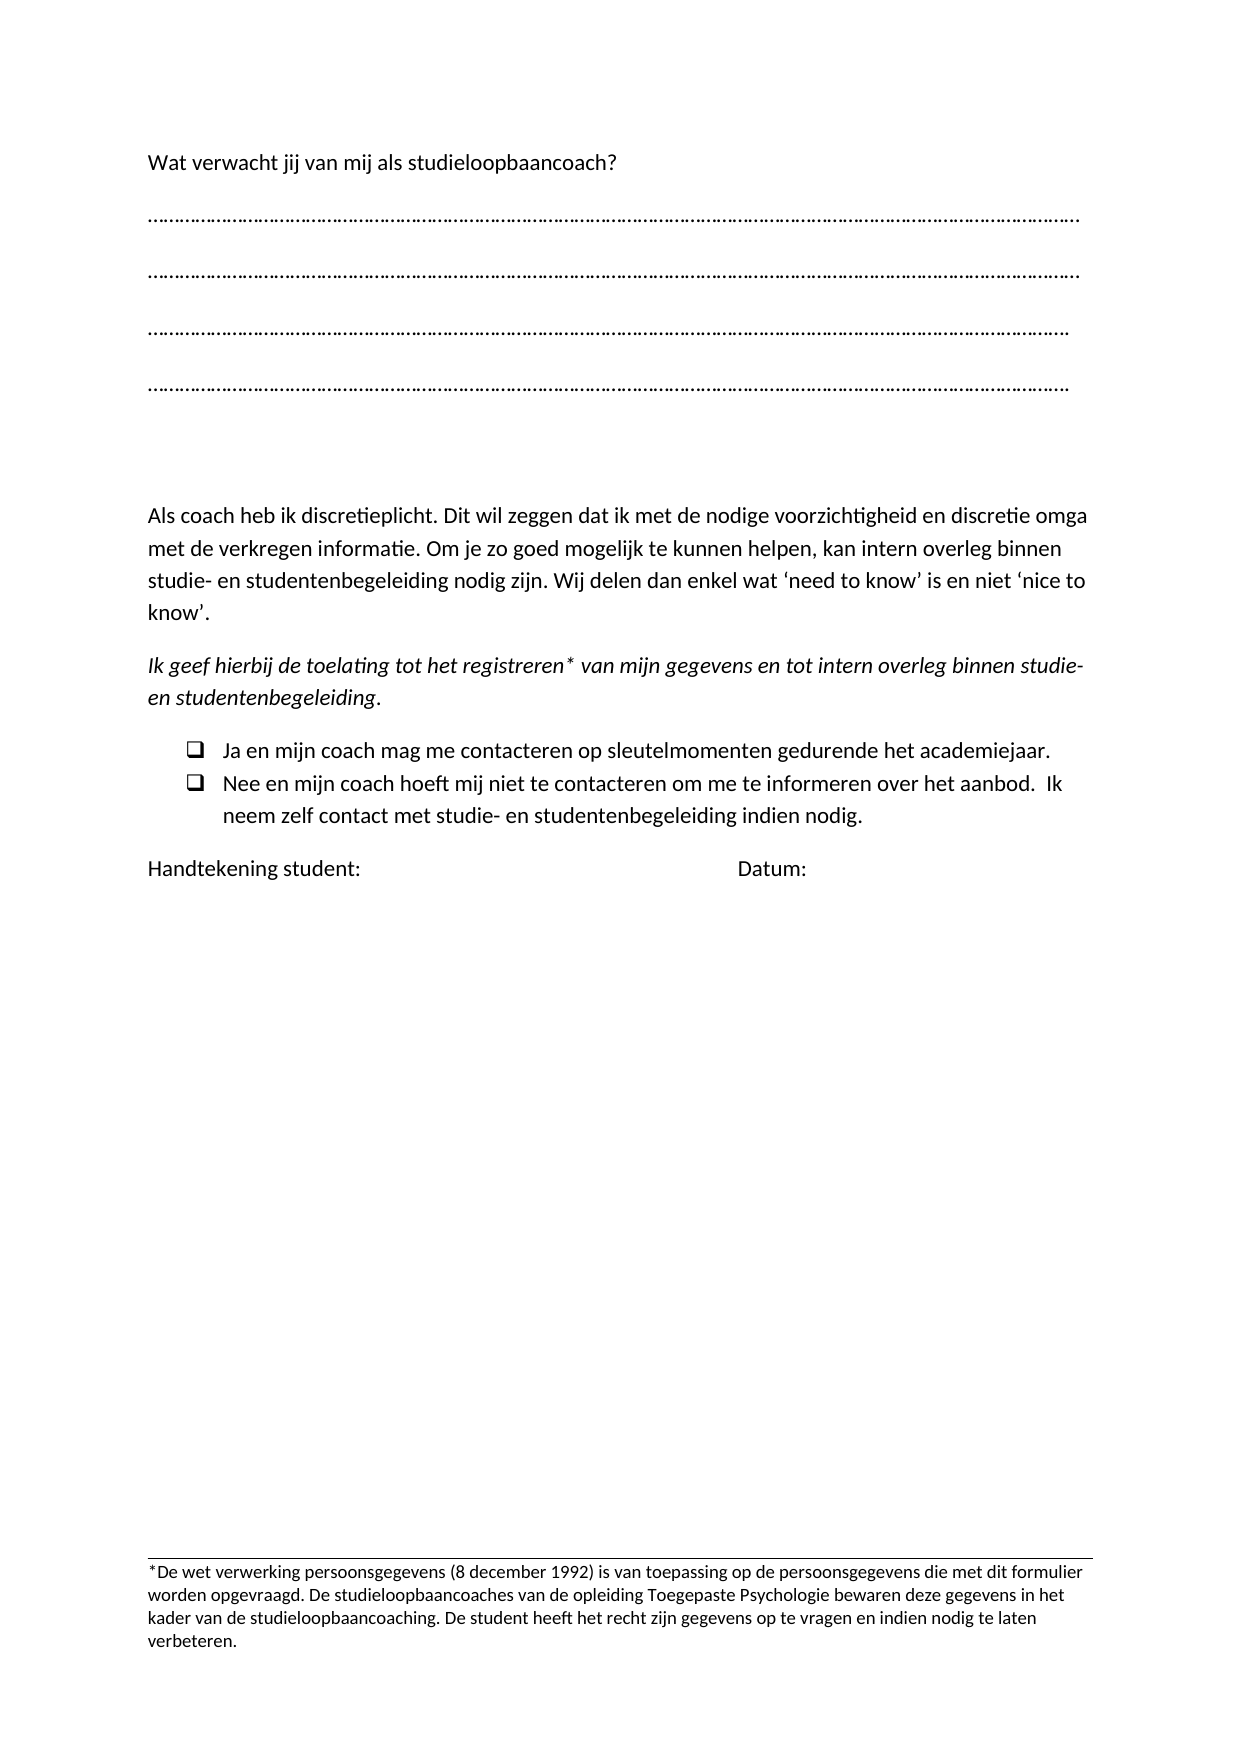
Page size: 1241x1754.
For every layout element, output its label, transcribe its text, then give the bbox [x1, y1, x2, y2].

text Ik geef hierbij de toelating tot het registreren* van mijn gegevens en tot intern overleg binnen studie- en studentenbegeleiding. [148, 651, 1093, 711]
text ……………………………………………………………………………………………………………………………………………………………………………………………………………………………………………………………………………………………………………………………………………………………………………………………………………………………………………………………………………………. …………………………………………………………………………………………………………………………………………………………. [148, 201, 1093, 453]
list Nee en mijn coach hoeft mij niet te contacteren om me te informeren over het aanbod. Ik neem zelf contact met studie- en studentenbegeleiding indien nodig. [185, 769, 1093, 829]
text Als coach heb ik discretieplicht. Dit wil zeggen dat ik met de nodige voorzichtigheid en discretie omga met de verkregen informatie. Om je zo goed mogelijk te kunnen helpen, kan intern overleg binnen studie- en studentenbegeleiding nodig zijn. Wij delen dan enkel wat ‘need to know’ is en niet ‘nice to know’. [148, 502, 1093, 626]
text Handtekening student: Datum: [148, 854, 1093, 882]
text Wat verwacht jij van mij als studieloopbaancoach? [148, 148, 1093, 176]
list Ja en mijn coach mag me contacteren op sleutelmomenten gedurende het academiejaar. [185, 736, 1093, 764]
